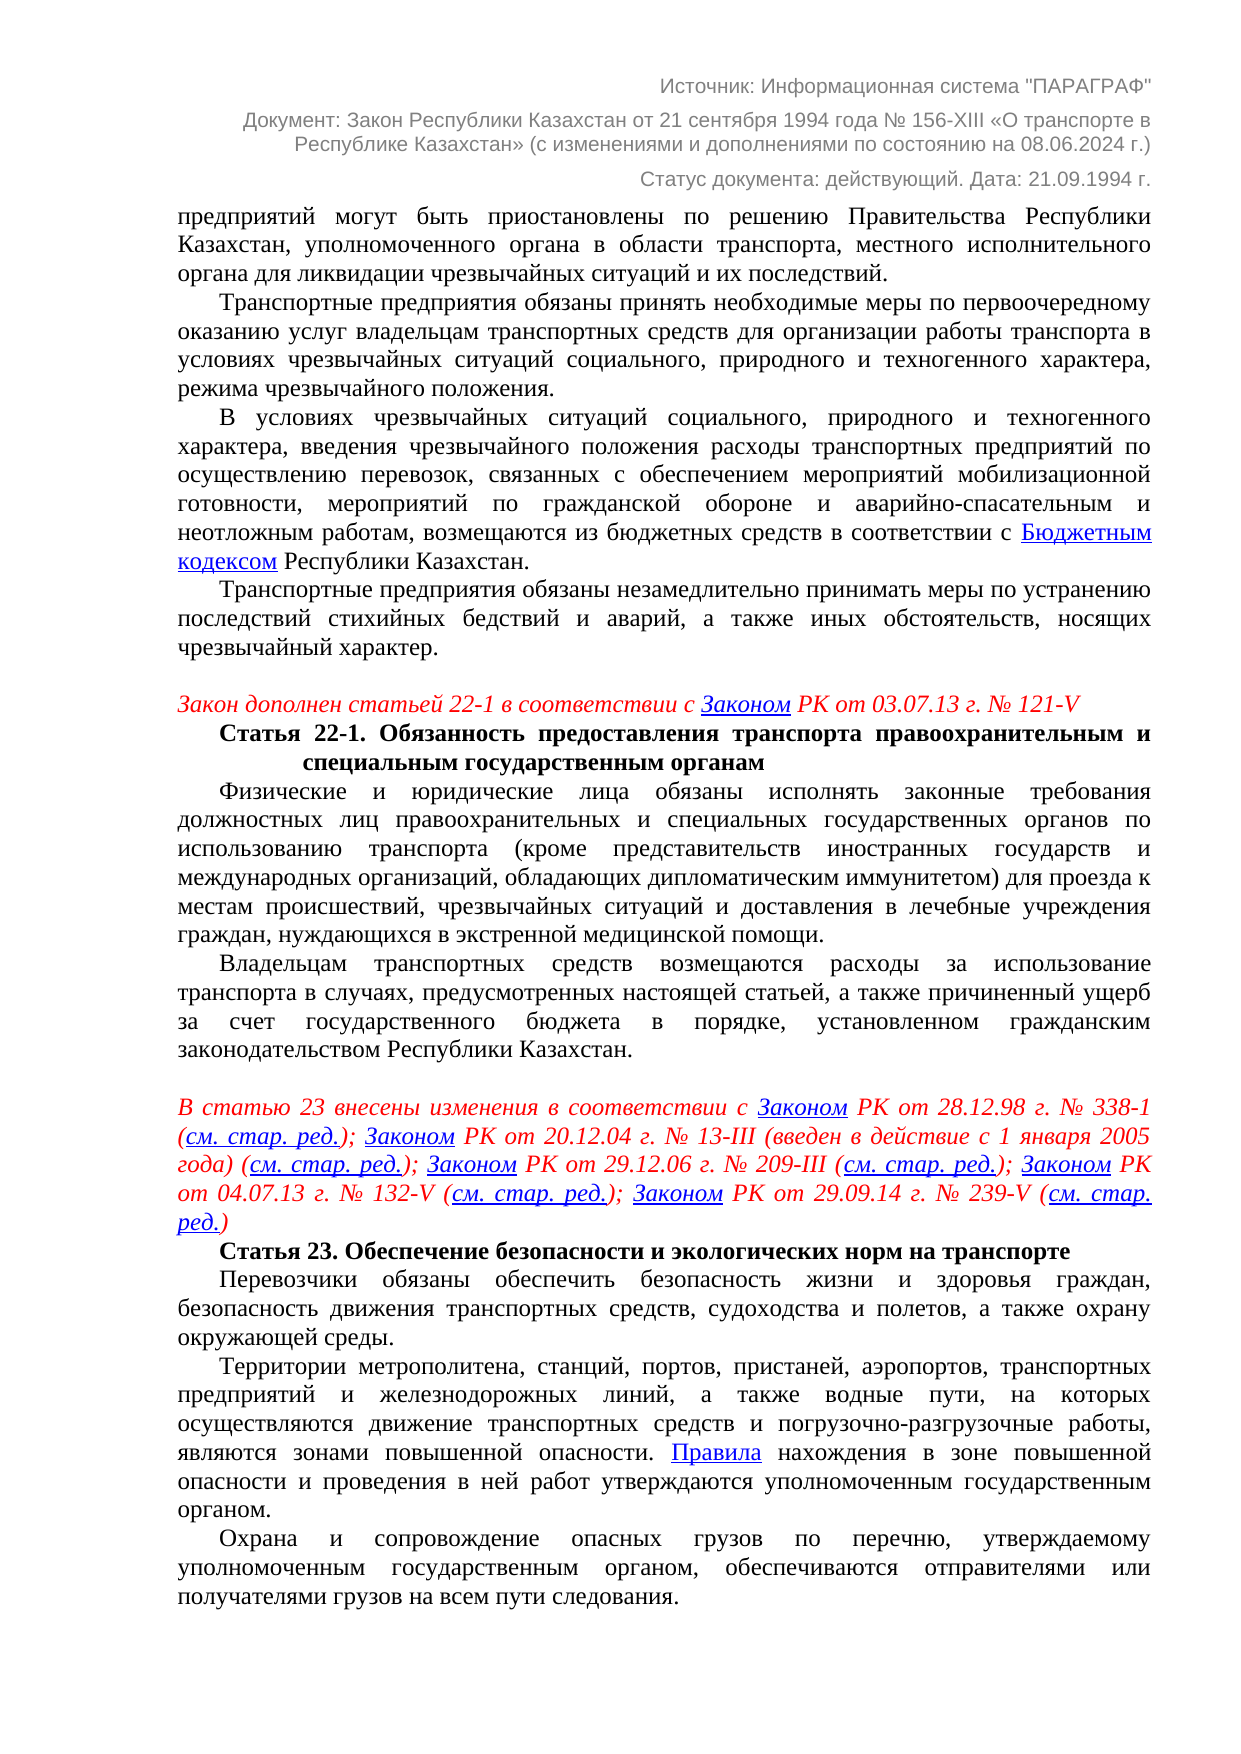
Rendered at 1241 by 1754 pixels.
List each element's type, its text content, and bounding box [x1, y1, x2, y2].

text Физические и юридические лица обязаны исполнять законные требования должностных лиц правоохранительных и специальных государственных органов по использованию транспорта (кроме представительств иностранных государств и международных организаций, обладающих дипломатическим иммунитетом) для проезда к местам происшествий, чрезвычайных ситуаций и доставления в лечебные учреждения граждан, нуждающихся в экстренной медицинской помощи. [177, 776, 1152, 948]
text Перевозчики обязаны обеспечить безопасность жизни и здоровья граждан, безопасность движения транспортных средств, судоходства и полетов, а также охрану окружающей среды. [177, 1264, 1152, 1351]
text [177, 201, 1152, 287]
text В статью 23 внесены изменения в соответствии с Законом РК от 28.12.98 г. № 338-1 (см. стар. ред.); Законом РК от 20.12.04 г. № 13-III (введен в действие с 1 января 2005 года) (см. стар. ред.); Законом РК от 29.12.06 г. № 209-III (см. стар. ред.); Законом РК от 04.07.13 г. № 132-V (см. стар. ред.); Законом РК от 29.09.14 г. № 239-V (см. стар. ред.) [177, 1092, 1152, 1236]
text Закон дополнен статьей 22-1 в соответствии с Законом РК от 03.07.13 г. № 121-V [177, 689, 1152, 718]
text В условиях чрезвычайных ситуаций социального, природного и техногенного характера, введения чрезвычайного положения расходы транспортных предприятий по осуществлению перевозок, связанных с обеспечением мероприятий мобилизационной готовности, мероприятий по гражданской обороне и аварийно-спасательным и неотложным работам, возмещаются из бюджетных средств в соответствии с Бюджетным кодексом Республики Казахстан. [177, 402, 1152, 574]
text Охрана и сопровождение опасных грузов по перечню, утверждаемому уполномоченным государственным органом, обеспечиваются отправителями или получателями грузов на всем пути следования. [177, 1523, 1152, 1609]
text Транспортные предприятия обязаны принять необходимые меры по первоочередному оказанию услуг владельцам транспортных средств для организации работы транспорта в условиях чрезвычайных ситуаций социального, природного и техногенного характера, режима чрезвычайного положения. [177, 287, 1152, 402]
text Транспортные предприятия обязаны незамедлительно принимать меры по устранению последствий стихийных бедствий и аварий, а также иных обстоятельств, носящих чрезвычайный характер. [177, 574, 1152, 661]
text Статья 22-1. Обязанность предоставления транспорта правоохранительным и специальным государственным органам [219, 718, 1152, 776]
text Территории метрополитена, станций, портов, пристаней, аэропортов, транспортных предприятий и железнодорожных линий, а также водные пути, на которых осуществляются движение транспортных средств и погрузочно-разгрузочные работы, являются зонами повышенной опасности. Правила нахождения в зоне повышенной опасности и проведения в ней работ утверждаются уполномоченным государственным органом. [177, 1351, 1152, 1523]
text Владельцам транспортных средств возмещаются расходы за использование транспорта в случаях, предусмотренных настоящей статьей, а также причиненный ущерб за счет государственного бюджета в порядке, установленном гражданским законодательством Республики Казахстан. [177, 948, 1152, 1063]
text Статья 23. Обеспечение безопасности и экологических норм на транспорте [219, 1236, 1152, 1264]
